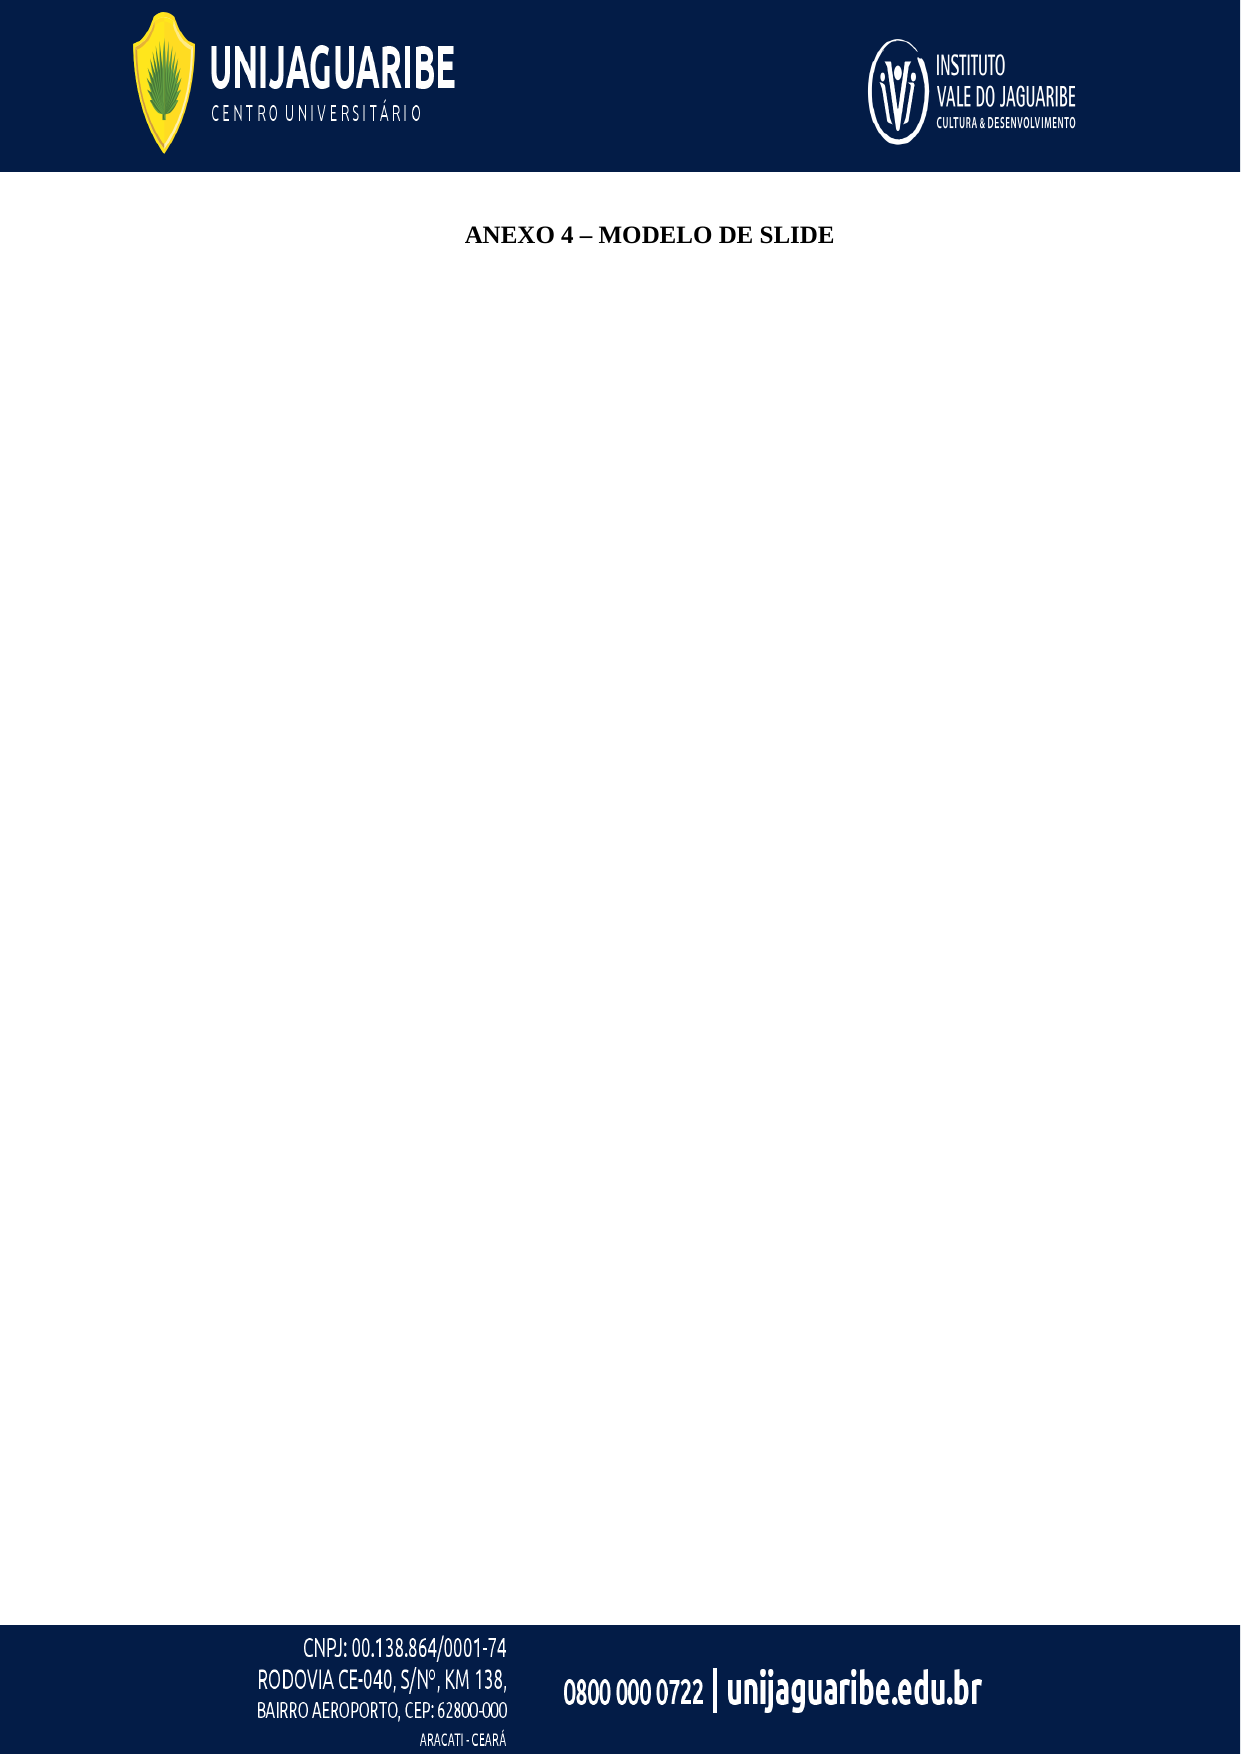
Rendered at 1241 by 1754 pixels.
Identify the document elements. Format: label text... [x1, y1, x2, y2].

picture [0, 1625, 1241, 1754]
list ANEXO 4 – MODELO DE SLIDE [177, 220, 1122, 249]
picture [0, 0, 1241, 172]
